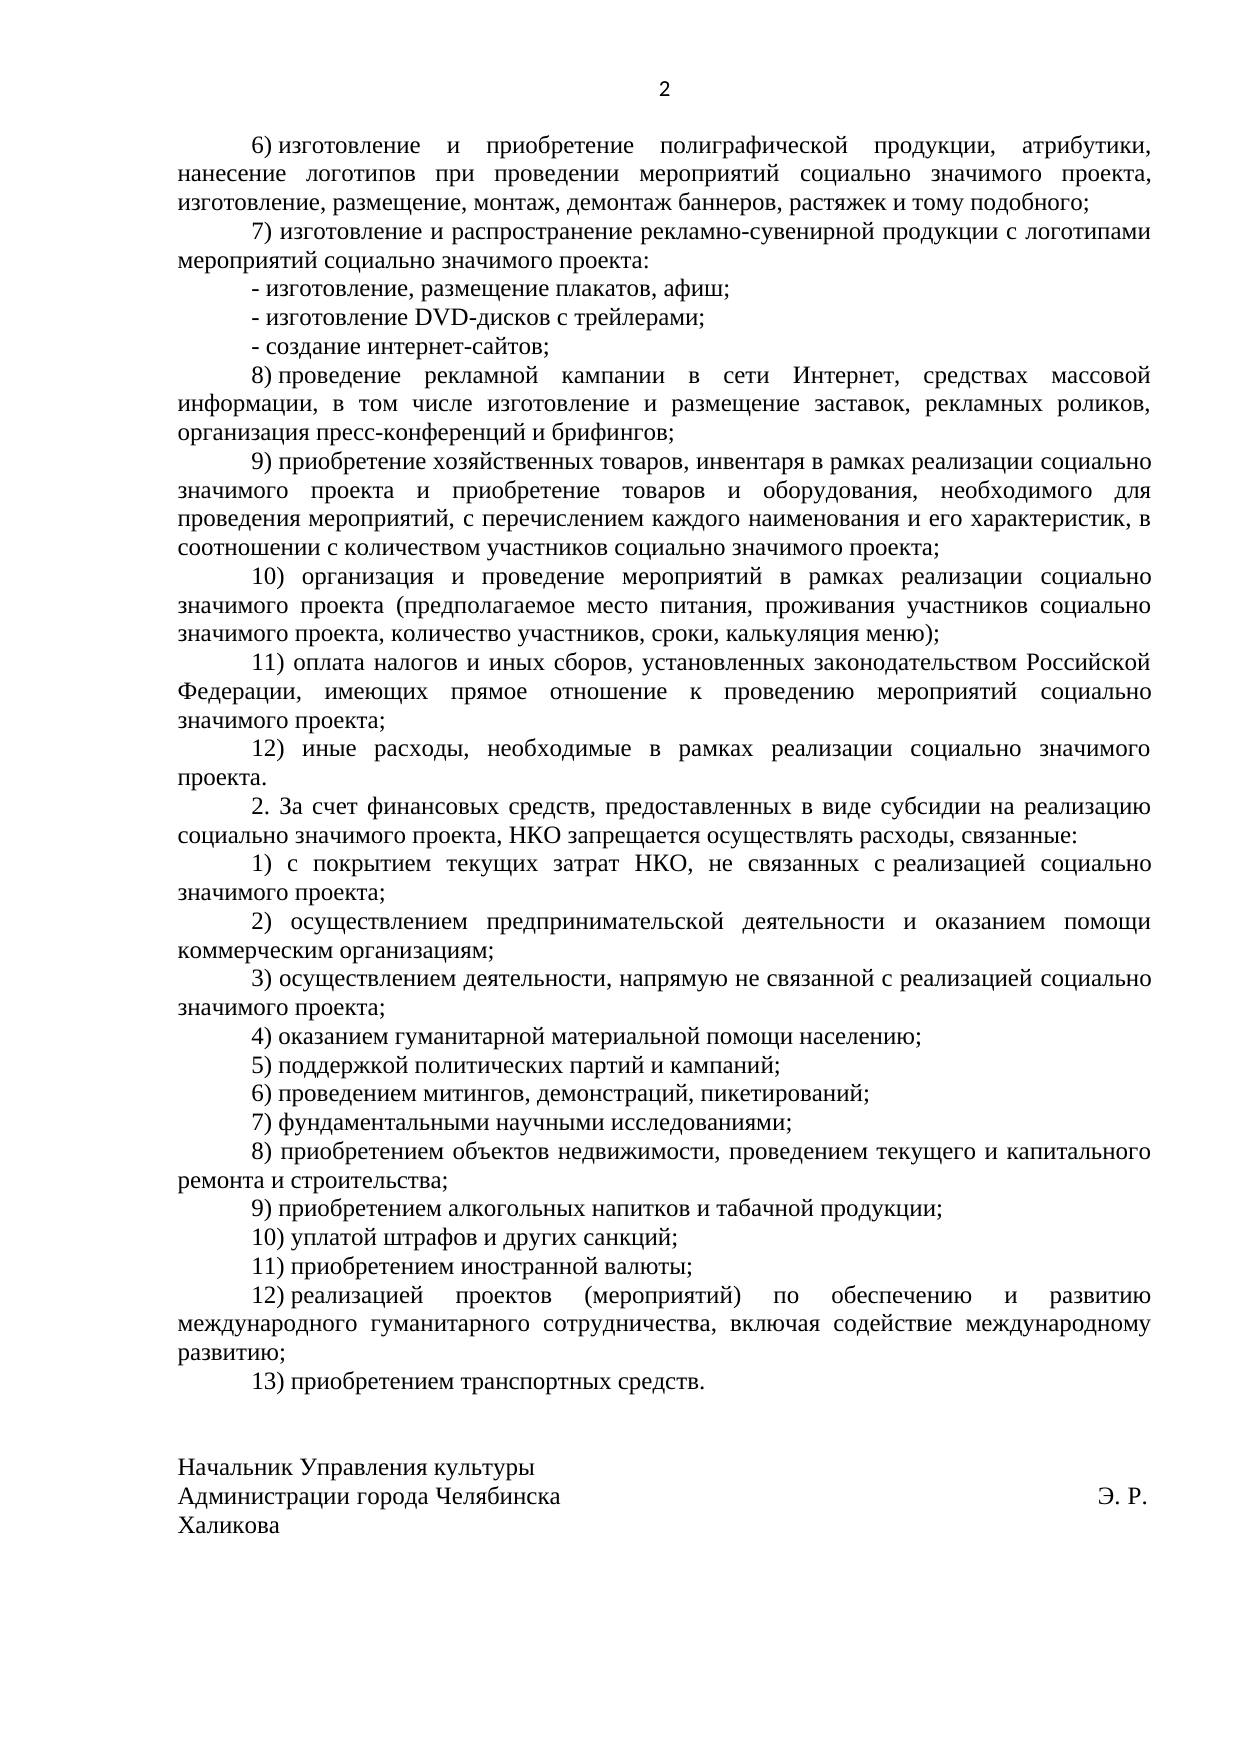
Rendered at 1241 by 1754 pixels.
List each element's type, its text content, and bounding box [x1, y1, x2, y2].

text 3) осуществлением деятельности, напрямую не связанной с реализацией социально значимого проекта; [177, 963, 1152, 1021]
text 11) приобретением иностранной валюты; [177, 1251, 1152, 1280]
text 6) изготовление и приобретение полиграфической продукции, атрибутики, нанесение логотипов при проведении мероприятий социально значимого проекта, изготовление, размещение, монтаж, демонтаж баннеров, растяжек и тому подобного; [177, 130, 1152, 216]
text 6) проведением митингов, демонстраций, пикетирований; [177, 1078, 1152, 1107]
text 11) оплата налогов и иных сборов, установленных законодательством Российской Федерации, имеющих прямое отношение к проведению мероприятий социально значимого проекта; [177, 647, 1152, 733]
text 7) фундаментальными научными исследованиями; [177, 1107, 1152, 1136]
text 9) приобретение хозяйственных товаров, инвентаря в рамках реализации социально значимого проекта и приобретение товаров и оборудования, необходимого для проведения мероприятий, с перечислением каждого наименования и его характеристик, в соотношении с количеством участников социально значимого проекта; [177, 446, 1152, 561]
text 2. За счет финансовых средств, предоставленных в виде субсидии на реализацию социально значимого проекта, НКО запрещается осуществлять расходы, связанные: [177, 791, 1152, 848]
text 8) приобретением объектов недвижимости, проведением текущего и капитального ремонта и строительства; [177, 1136, 1152, 1193]
text 8) проведение рекламной кампании в сети Интернет, средствах массовой информации, в том числе изготовление и размещение заставок, рекламных роликов, организация пресс-конференций и брифингов; [177, 360, 1152, 446]
text 9) приобретением алкогольных напитков и табачной продукции; [177, 1193, 1152, 1222]
text Администрации города Челябинска Э. Р. Халикова [177, 1481, 1152, 1538]
text 10) уплатой штрафов и других санкций; [177, 1222, 1152, 1251]
text 12) иные расходы, необходимые в рамках реализации социально значимого проекта. [177, 733, 1152, 791]
text - изготовление DVD-дисков с трейлерами; [177, 302, 1152, 331]
text 1) с покрытием текущих затрат НКО, не связанных с реализацией социально значимого проекта; [177, 848, 1152, 906]
text - создание интернет-сайтов; [177, 331, 1152, 360]
text 12) реализацией проектов (мероприятий) по обеспечению и развитию международного гуманитарного сотрудничества, включая содействие международному развитию; [177, 1280, 1152, 1366]
text 7) изготовление и распространение рекламно-сувенирной продукции с логотипами мероприятий социально значимого проекта: [177, 216, 1152, 273]
text 4) оказанием гуманитарной материальной помощи населению; [177, 1021, 1152, 1050]
text 2) осуществлением предпринимательской деятельности и оказанием помощи коммерческим организациям; [177, 906, 1152, 963]
text Начальник Управления культуры [177, 1452, 1152, 1481]
text 13) приобретением транспортных средств. [177, 1366, 1152, 1395]
text 10) организация и проведение мероприятий в рамках реализации социально значимого проекта (предполагаемое место питания, проживания участников социально значимого проекта, количество участников, сроки, калькуляция меню); [177, 561, 1152, 647]
text 5) поддержкой политических партий и кампаний; [177, 1050, 1152, 1078]
text - изготовление, размещение плакатов, афиш; [177, 273, 1152, 302]
